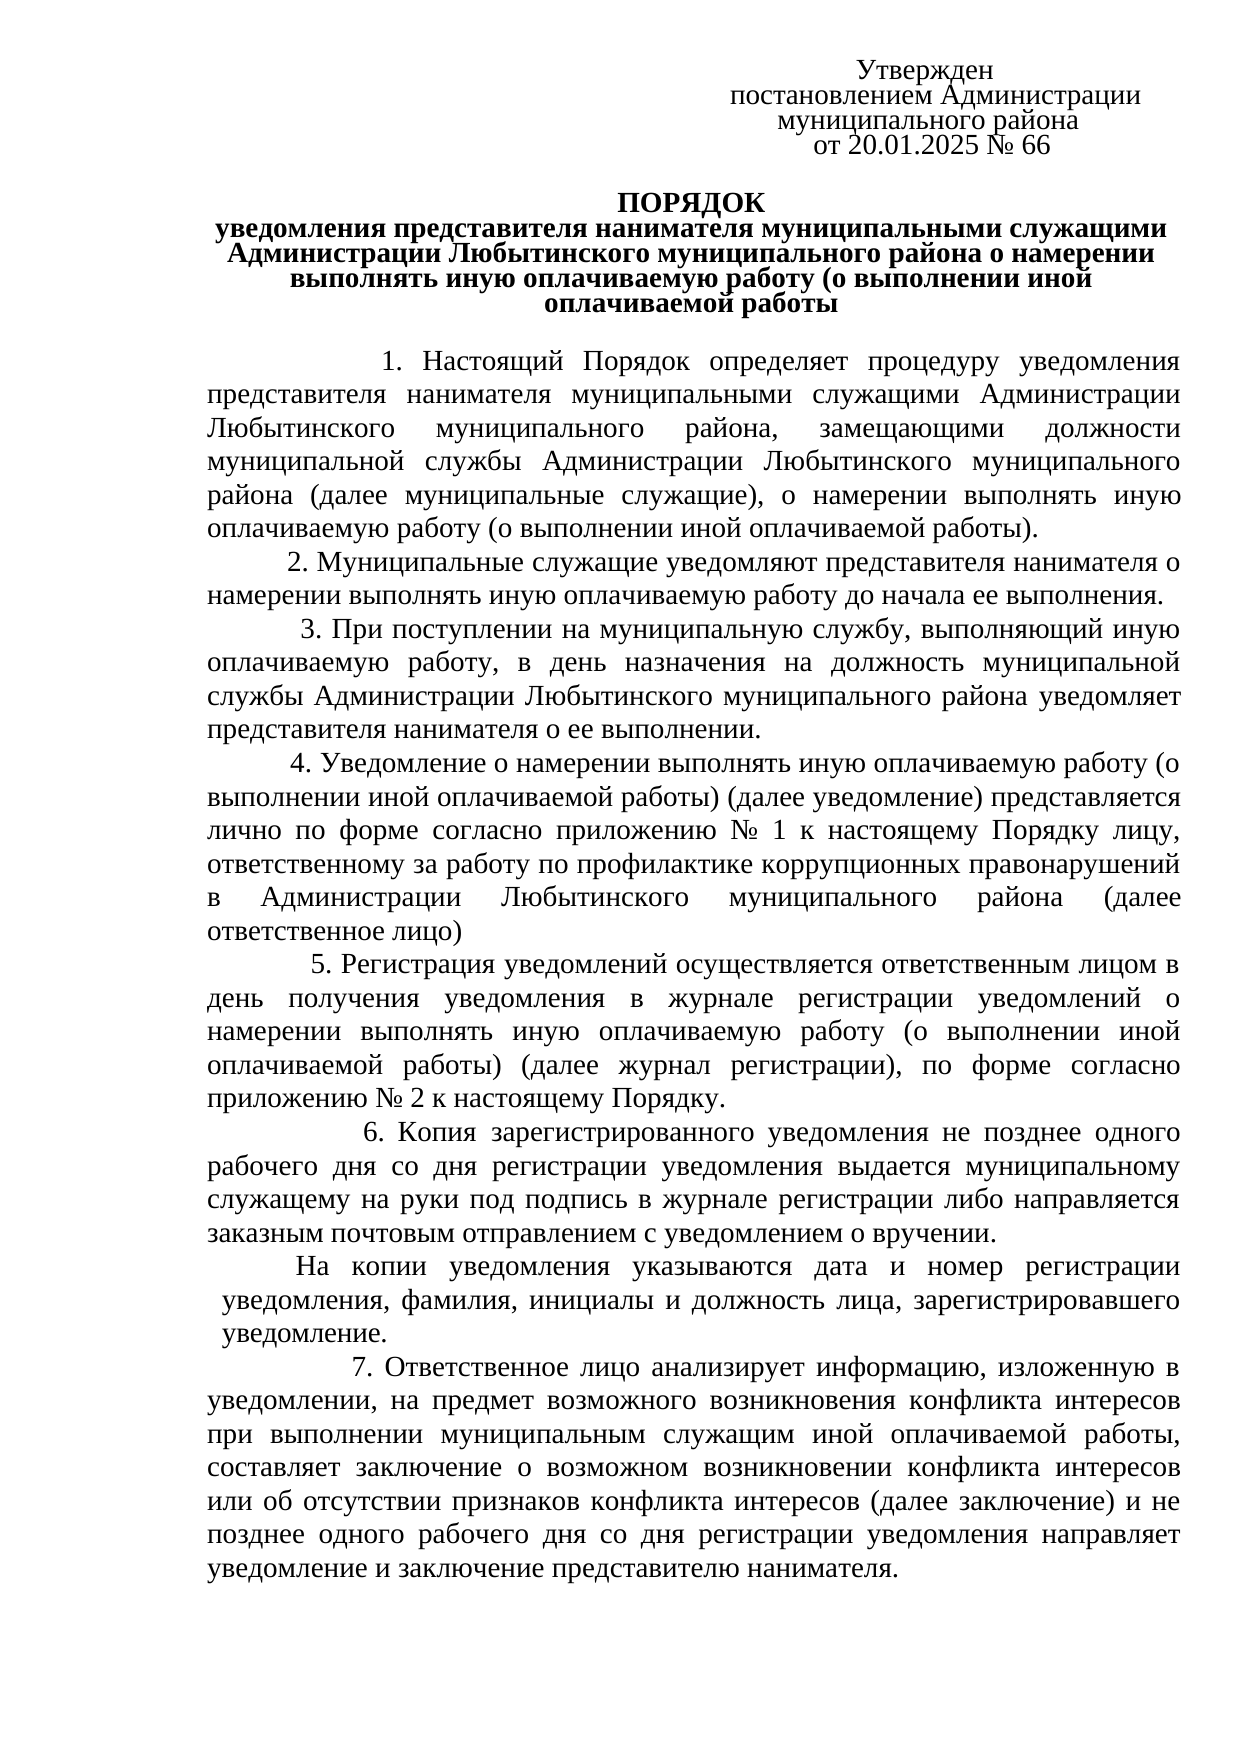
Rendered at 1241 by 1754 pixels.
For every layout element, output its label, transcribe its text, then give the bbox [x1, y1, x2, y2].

text 4. Уведомление о намерении выполнять иную оплачиваемую работу (о выполнении иной оплачиваемой работы) (далее уведомление) представляется лично по форме согласно приложению № 1 к настоящему Порядку лицу, ответственному за работу по профилактике коррупционных правонарушений в Администрации Любытинского муниципального района (далее ответственное лицо) [207, 745, 1181, 946]
text постановлением Администрации [951, 84, 1176, 109]
text 5. Регистрация уведомлений осуществляется ответственным лицом в день получения уведомления в журнале регистрации уведомлений о намерении выполнять иную оплачиваемую работу (о выполнении иной оплачиваемой работы) (далее журнал регистрации), по форме согласно приложению № 2 к настоящему Порядку. [207, 946, 1181, 1114]
text ПОРЯДОК [718, 193, 1176, 218]
text постановлением Администрации [207, 84, 961, 109]
text уведомления представителя нанимателя муниципальными служащими Администрации Любытинского муниципального района о намерении выполнять иную оплачиваемую работу (о выполнении иной оплачиваемой работы [207, 218, 1176, 318]
text муниципального района [207, 109, 1176, 134]
text На копии уведомления указываются дата и номер регистрации уведомления, фамилия, инициалы и должность лица, зарегистрировавшего уведомление. [222, 1248, 1181, 1349]
text 1. Настоящий Порядок определяет процедуру уведомления представителя нанимателя муниципальными служащими Администрации Любытинского муниципального района, замещающими должности муниципальной службы Администрации Любытинского муниципального района (далее муниципальные служащие), о намерении выполнять иную оплачиваемую работу (о выполнении иной оплачиваемой работы). [207, 343, 1181, 544]
text от 20.01.2025 № 66 [207, 134, 1176, 159]
text 3. При поступлении на муниципальную службу, выполняющий иную оплачиваемую работу, в день назначения на должность муниципальной службы Администрации Любытинского муниципального района уведомляет представителя нанимателя о ее выполнении. [207, 611, 1181, 745]
text 2. Муниципальные служащие уведомляют представителя нанимателя о намерении выполнять иную оплачиваемую работу до начала ее выполнения. [207, 544, 1181, 611]
text Утвержден [207, 59, 1176, 84]
text 7. Ответственное лицо анализирует информацию, изложенную в уведомлении, на предмет возможного возникновения конфликта интересов при выполнении муниципальным служащим иной оплачиваемой работы, составляет заключение о возможном возникновении конфликта интересов или об отсутствии признаков конфликта интересов (далее заключение) и не позднее одного рабочего дня со дня регистрации уведомления направляет уведомление и заключение представителю нанимателя. [207, 1349, 1181, 1584]
text 6. Копия зарегистрированного уведомления не позднее одного рабочего дня со дня регистрации уведомления выдается муниципальному служащему на руки под подпись в журнале регистрации либо направляется заказным почтовым отправлением с уведомлением о вручении. [207, 1114, 1181, 1248]
text ПОРЯДОК [207, 193, 708, 218]
